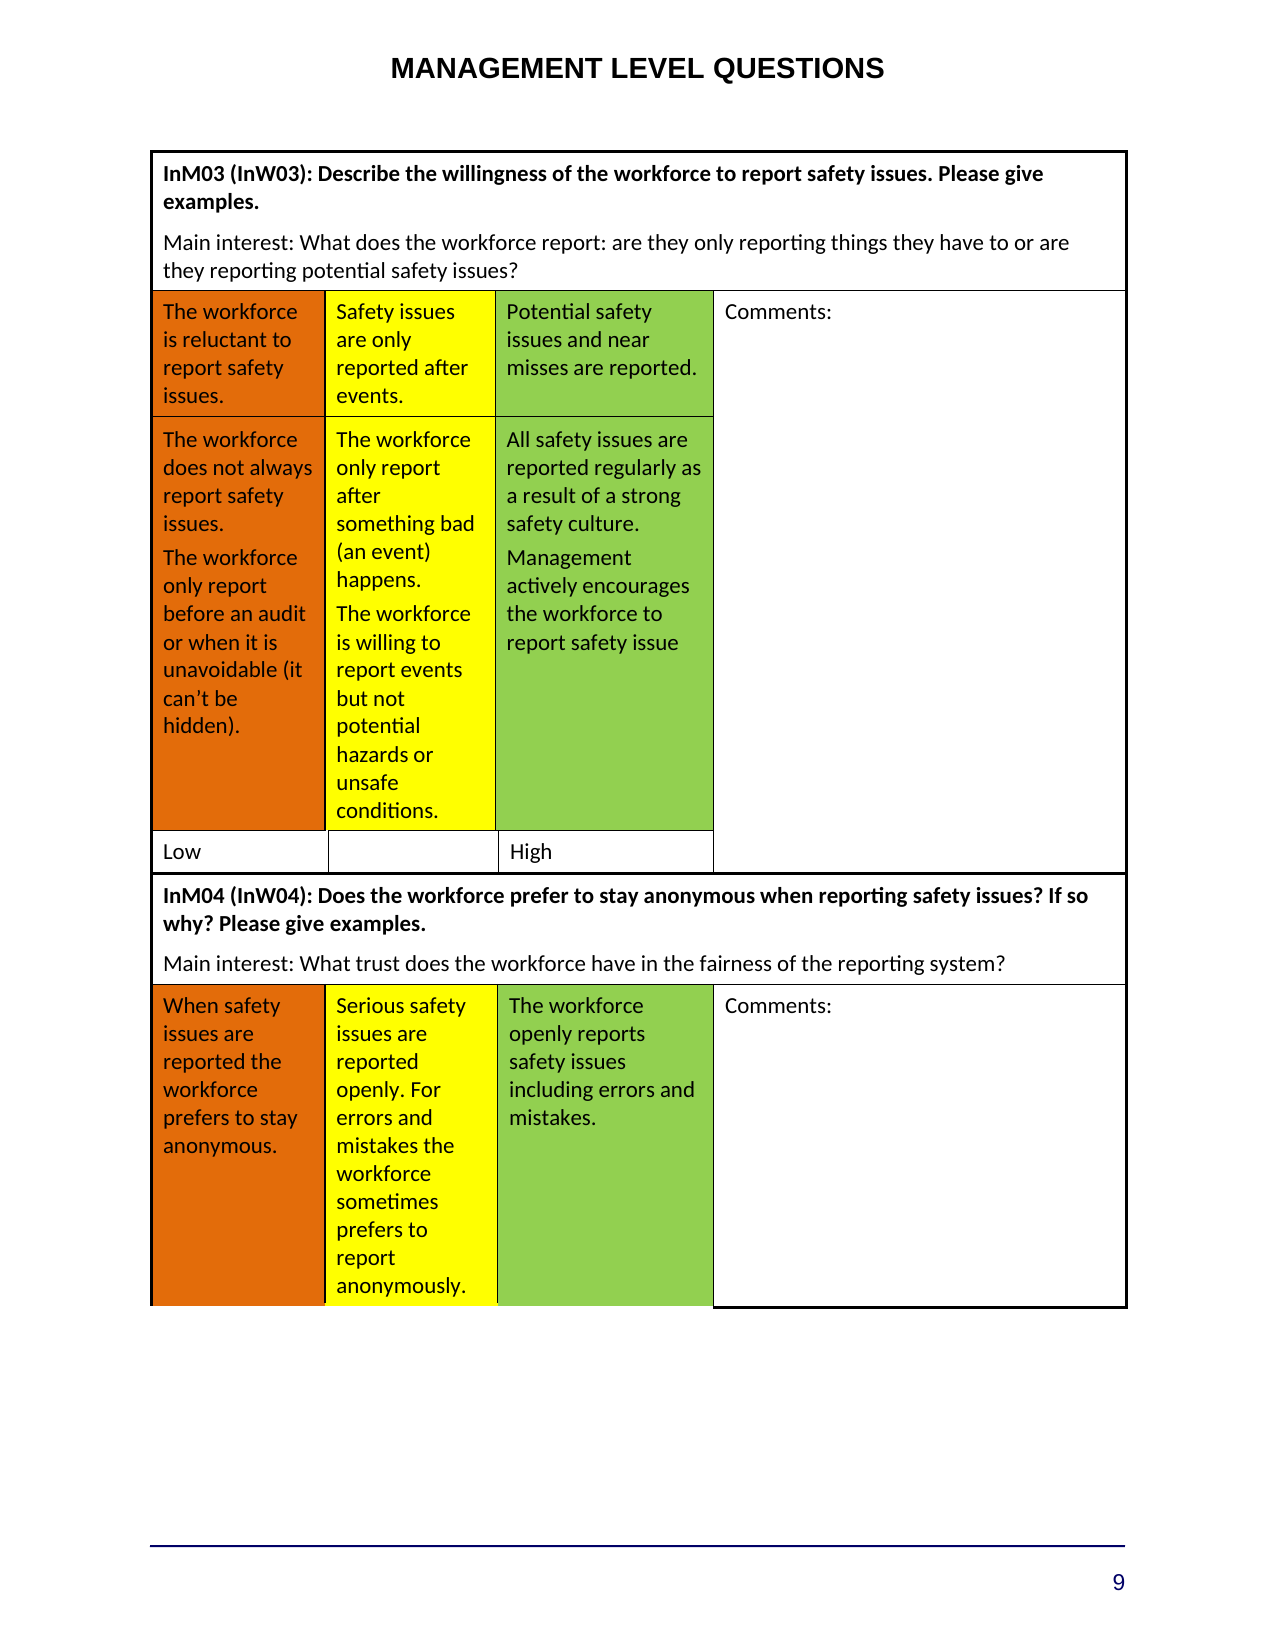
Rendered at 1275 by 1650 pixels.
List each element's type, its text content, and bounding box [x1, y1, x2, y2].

table_cell Comments: [714, 291, 1125, 872]
table_cell The workforce is reluctant to report safety issues. [153, 291, 324, 416]
table_cell When safety issues are reported the workforce prefers to stay anonymous. [153, 985, 325, 1306]
table_cell The workforce does not always report safety issues. The workforce only report before an audit or when it is unavoidable (it can’t be hidden). [153, 417, 324, 830]
table_cell Safety issues are only reported after events. [326, 291, 495, 416]
table_cell Low [153, 830, 328, 872]
table_cell The workforce openly reports safety issues including errors and mistakes. [498, 985, 713, 1306]
table_cell High [499, 831, 713, 872]
table_cell The workforce only report after something bad (an event) happens. The workforce is willing to report events but not potential hazards or unsafe conditions. [326, 417, 495, 830]
table_cell All safety issues are reported regularly as a result of a strong safety culture. Management actively encourages the workforce to report safety issue [496, 417, 713, 830]
table_cell InM04 (InW04): Does the workforce prefer to stay anonymous when reporting safety issues? If so why? Please give examples. Main interest: What trust does the workforce have in the fairness of the reporting system? [153, 875, 1125, 984]
table_cell Potential safety issues and near misses are reported. [496, 291, 713, 416]
table_cell [329, 831, 498, 872]
table_cell Serious safety issues are reported openly. For errors and mistakes the workforce sometimes prefers to report anonymously. [325, 985, 498, 1306]
table_cell InM03 (InW03): Describe the willingness of the workforce to report safety issues. Please give examples. Main interest: What does the workforce report: are they only reporting things they have to or are they reporting potential safety issues? [153, 153, 1125, 290]
table_cell Comments: [714, 985, 1125, 1306]
